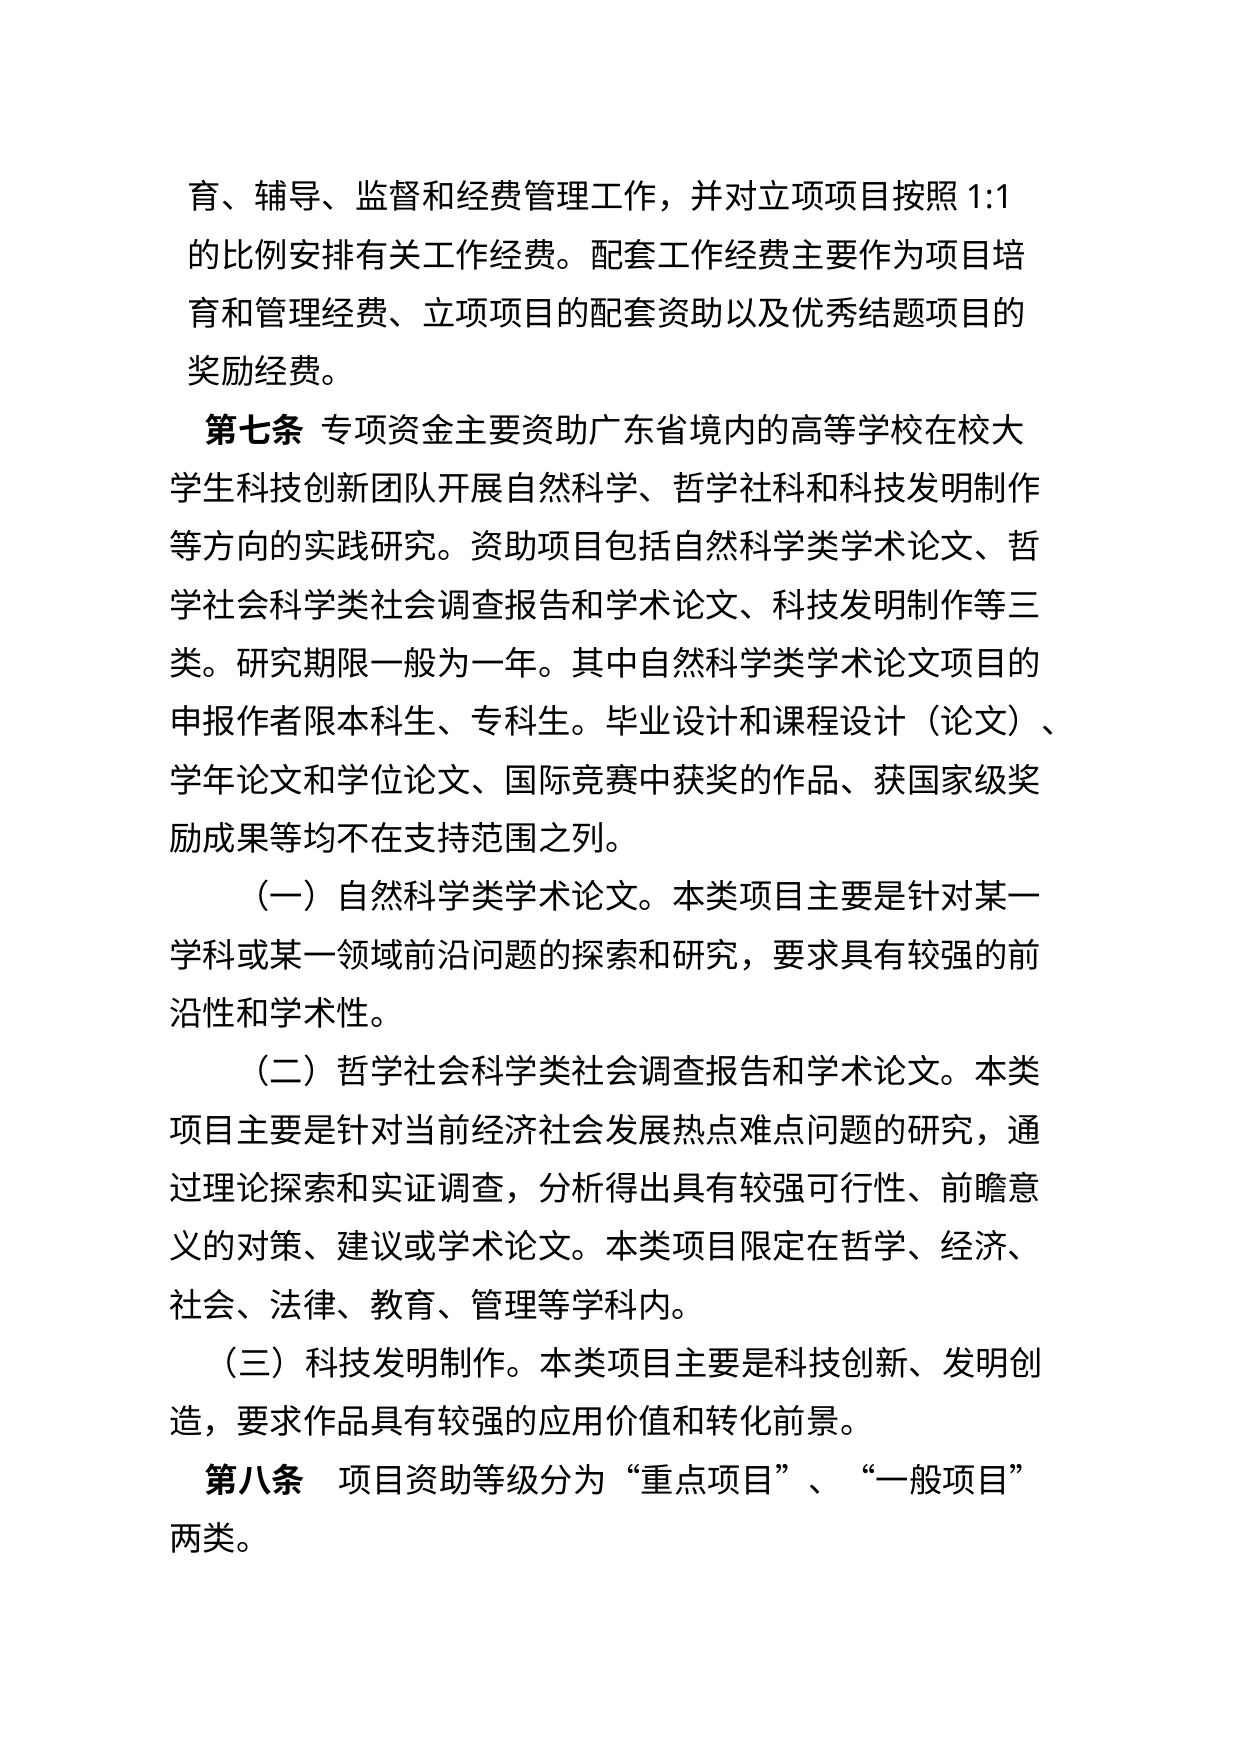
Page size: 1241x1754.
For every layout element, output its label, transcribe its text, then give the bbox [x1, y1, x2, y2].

text 第七条 专项资金主要资助广东省境内的高等学校在校大学生科技创新团队开展自然科学、哲学社科和科技发明制作等方向的实践研究。资助项目包括自然科学类学术论文、哲学社会科学类社会调查报告和学术论文、科技发明制作等三类。研究期限一般为一年。其中自然科学类学术论文项目的申报作者限本科生、专科生。毕业设计和课程设计（论文）、学年论文和学位论文、国际竞赛中获奖的作品、获国家级奖励成果等均不在支持范围之列。 [169, 395, 1053, 862]
text 育、辅导、监督和经费管理工作，并对立项项目按照1:1的比例安排有关工作经费。配套工作经费主要作为项目培育和管理经费、立项项目的配套资助以及优秀结题项目的奖励经费。 [187, 162, 1053, 395]
text （三）科技发明制作。本类项目主要是科技创新、发明创造，要求作品具有较强的应用价值和转化前景。 [169, 1329, 1053, 1445]
text 第八条 项目资助等级分为“重点项目”、“一般项目”两类。 [169, 1445, 1053, 1562]
text （二）哲学社会科学类社会调查报告和学术论文。本类项目主要是针对当前经济社会发展热点难点问题的研究，通过理论探索和实证调查，分析得出具有较强可行性、前瞻意义的对策、建议或学术论文。本类项目限定在哲学、经济、社会、法律、教育、管理等学科内。 [169, 1037, 1053, 1329]
text （一）自然科学类学术论文。本类项目主要是针对某一学科或某一领域前沿问题的探索和研究，要求具有较强的前沿性和学术性。 [169, 862, 1053, 1037]
